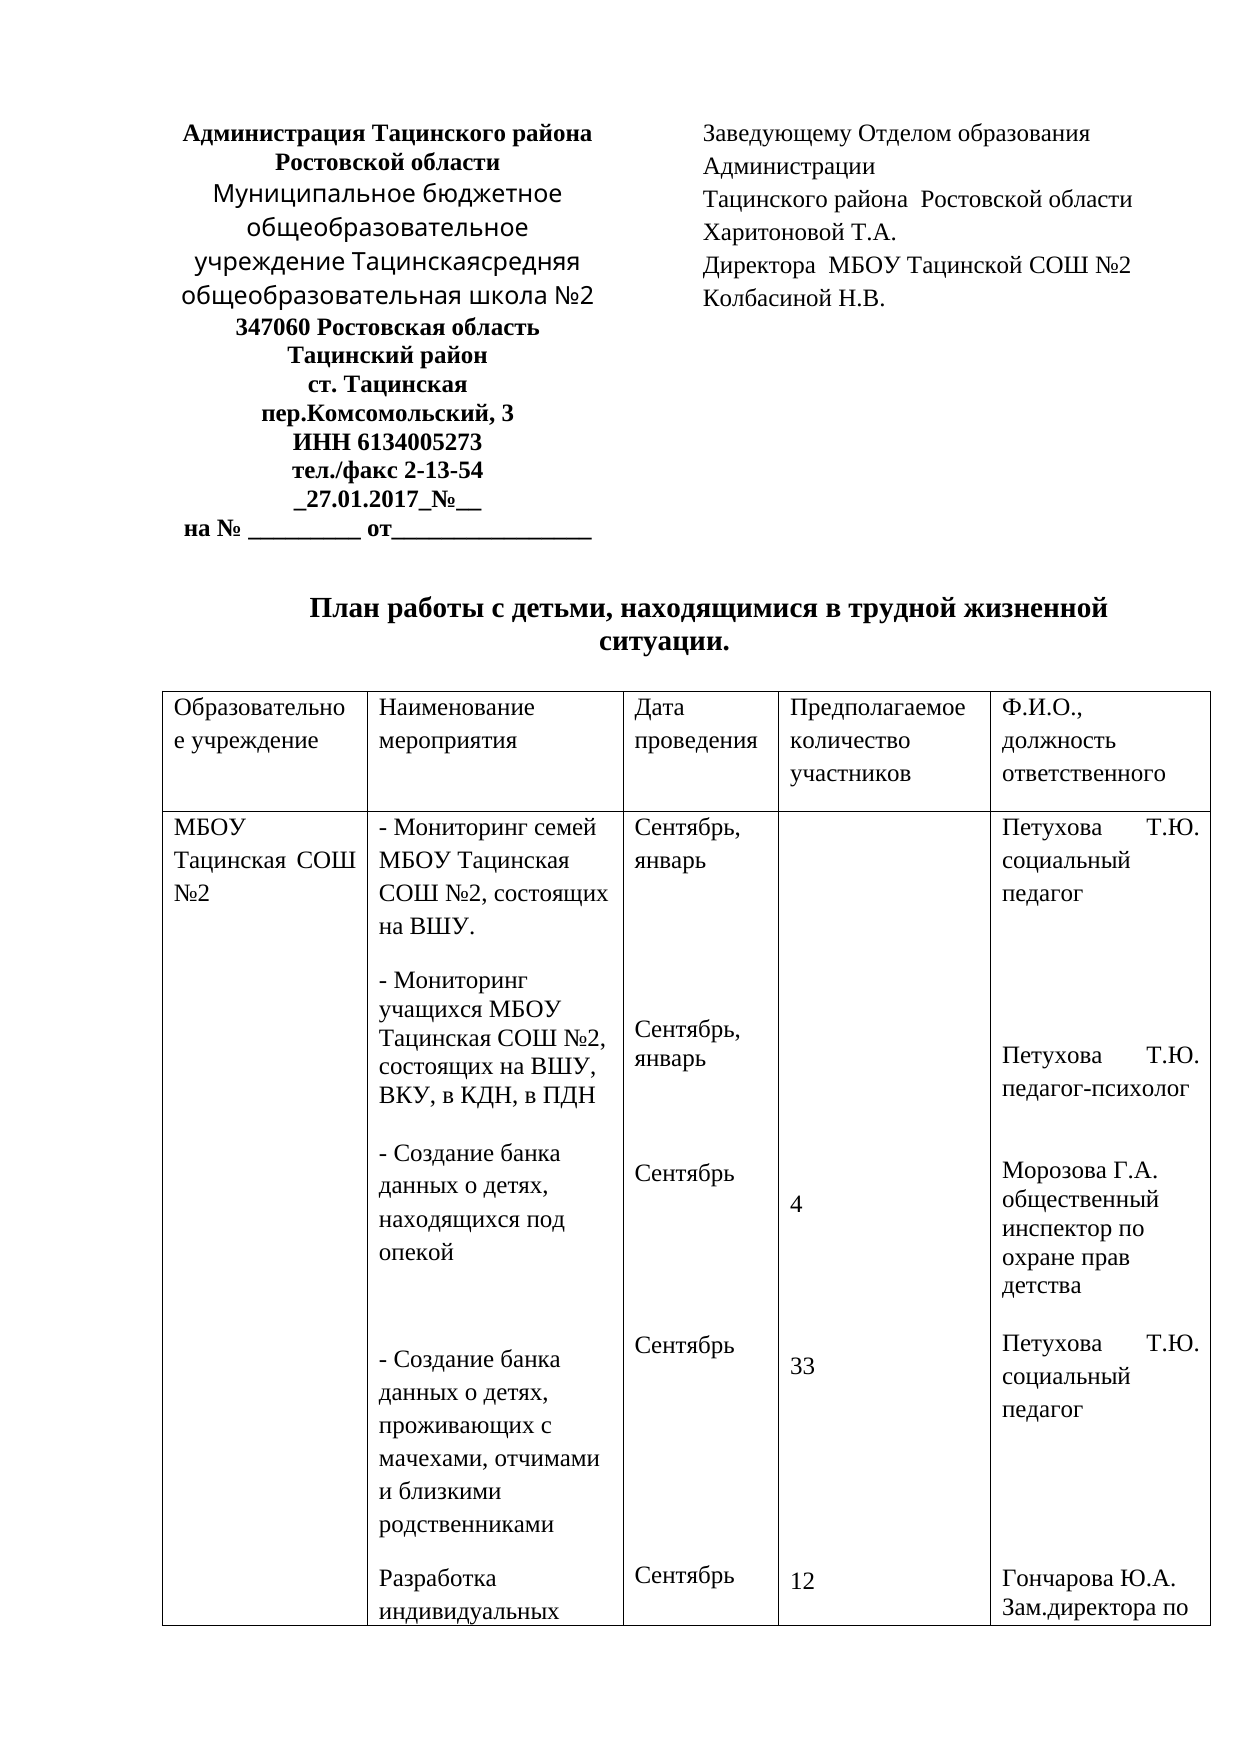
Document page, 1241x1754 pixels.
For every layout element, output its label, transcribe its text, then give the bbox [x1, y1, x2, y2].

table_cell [779, 812, 990, 1625]
text План работы с детьми, находящимися в трудной жизненной ситуации. [177, 590, 1152, 657]
table_header Ф.И.О., должность ответственного [991, 692, 1210, 811]
table_header Администрация Тацинского района Ростовской области Муниципальное бюджетное общеобразовательное учреждение Тацинскаясредняя общеобразовательная школа №2 347060 Ростовская область Тацинский район ст. Тацинская пер.Комсомольский, 3 ИНН 6134005273 тел./факс 2-13-54 _27.01.2017_№__ на № _________ от________________ [166, 118, 609, 542]
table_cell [624, 812, 778, 1625]
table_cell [163, 812, 367, 1625]
table_header Наименование мероприятия [368, 692, 623, 811]
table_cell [991, 812, 1210, 1625]
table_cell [368, 812, 623, 1625]
table_header Заведующему Отделом образования Администрации Тацинского района Ростовской области Харитоновой Т.А. Директора МБОУ Тацинской СОШ №2 Колбасиной Н.В. [609, 118, 1240, 542]
table_header Дата проведения [624, 692, 778, 811]
table_header Предполагаемое количество участников [779, 692, 990, 811]
table_header Образовательное учреждение [163, 692, 367, 811]
